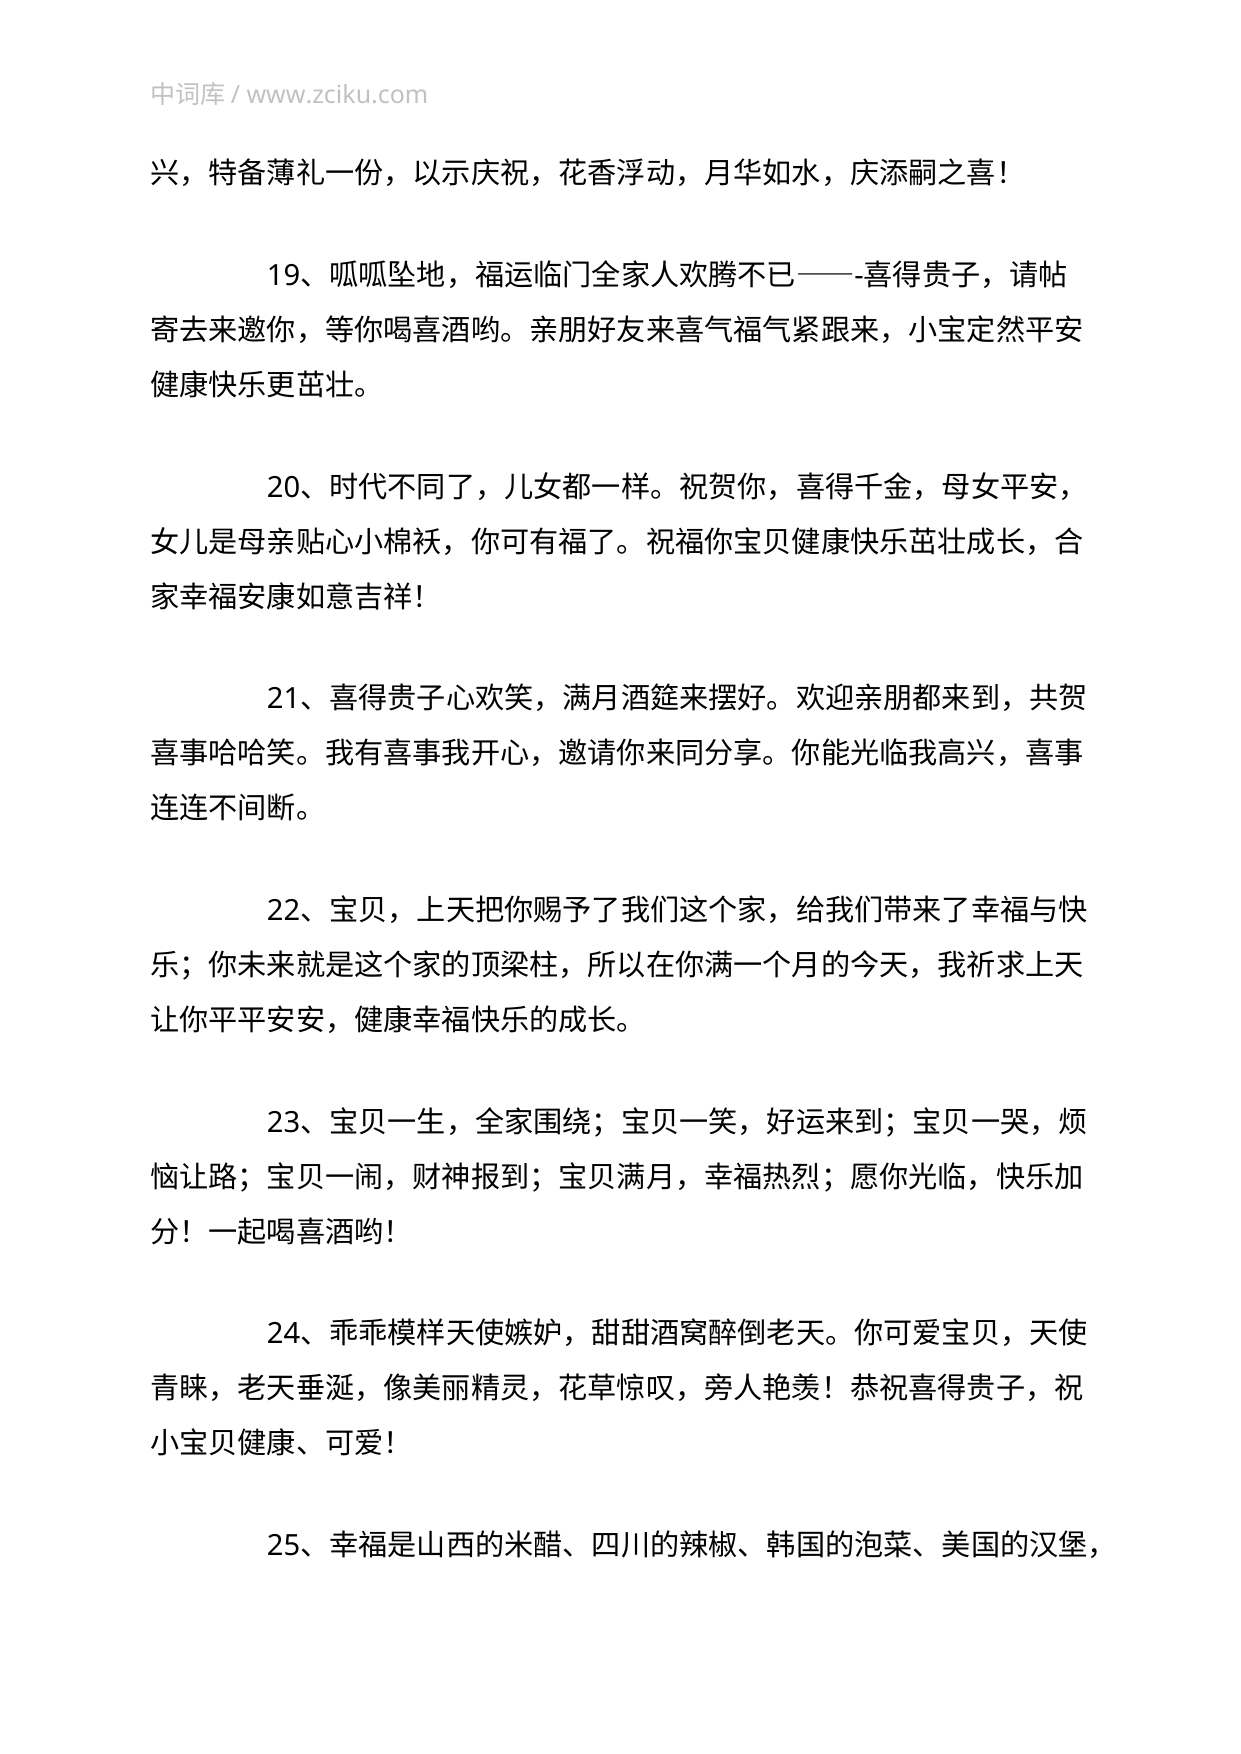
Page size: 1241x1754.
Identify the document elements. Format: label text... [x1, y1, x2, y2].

text 24、乖乖模样天使嫉妒，甜甜酒窝醉倒老天。你可爱宝贝，天使青睐，老天垂涎，像美丽精灵，花草惊叹，旁人艳羡！恭祝喜得贵子，祝小宝贝健康、可爱！ [150, 1310, 1090, 1462]
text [150, 150, 1090, 192]
text 23、宝贝一生，全家围绕；宝贝一笑，好运来到；宝贝一哭，烦恼让路；宝贝一闹，财神报到；宝贝满月，幸福热烈；愿你光临，快乐加分！一起喝喜酒哟！ [150, 1098, 1090, 1251]
text 21、喜得贵子心欢笑，满月酒筵来摆好。欢迎亲朋都来到，共贺喜事哈哈笑。我有喜事我开心，邀请你来同分享。你能光临我高兴，喜事连连不间断。 [150, 675, 1090, 827]
text 20、时代不同了，儿女都一样。祝贺你，喜得千金，母女平安，女儿是母亲贴心小棉袄，你可有福了。祝福你宝贝健康快乐茁壮成长，合家幸福安康如意吉祥！ [150, 463, 1090, 616]
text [150, 1522, 1090, 1564]
text 22、宝贝，上天把你赐予了我们这个家，给我们带来了幸福与快乐；你未来就是这个家的顶梁柱，所以在你满一个月的今天，我祈求上天让你平平安安，健康幸福快乐的成长。 [150, 887, 1090, 1039]
text 19、呱呱坠地，福运临门全家人欢腾不已——-喜得贵子，请帖寄去来邀你，等你喝喜酒哟。亲朋好友来喜气福气紧跟来，小宝定然平安健康快乐更茁壮。 [150, 252, 1090, 404]
